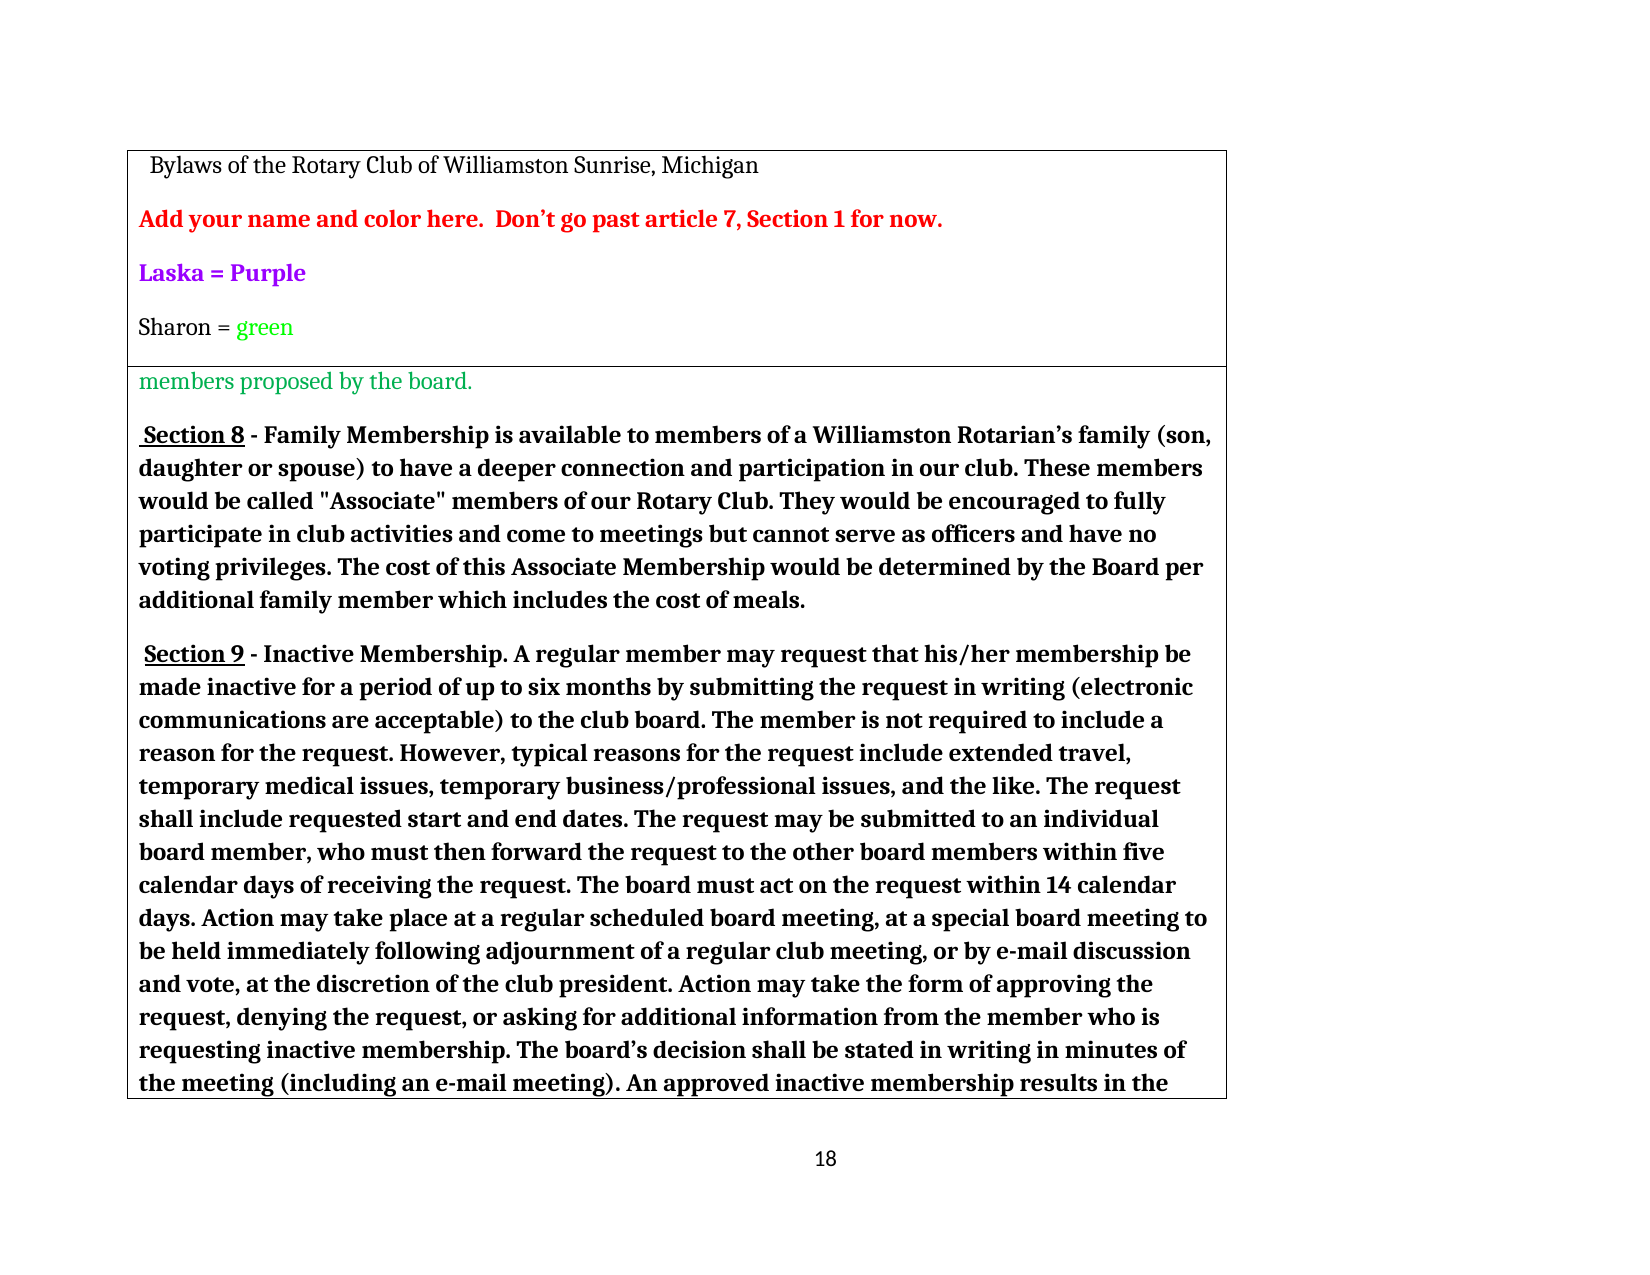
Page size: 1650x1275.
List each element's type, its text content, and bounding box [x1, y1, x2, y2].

table_header Bylaws of the Rotary Club of Williamston Sunrise, Michigan Add your name and color here. Don’t go past article 7, Section 1 for now. Laska = Purple Sharon = green [128, 151, 1226, 366]
